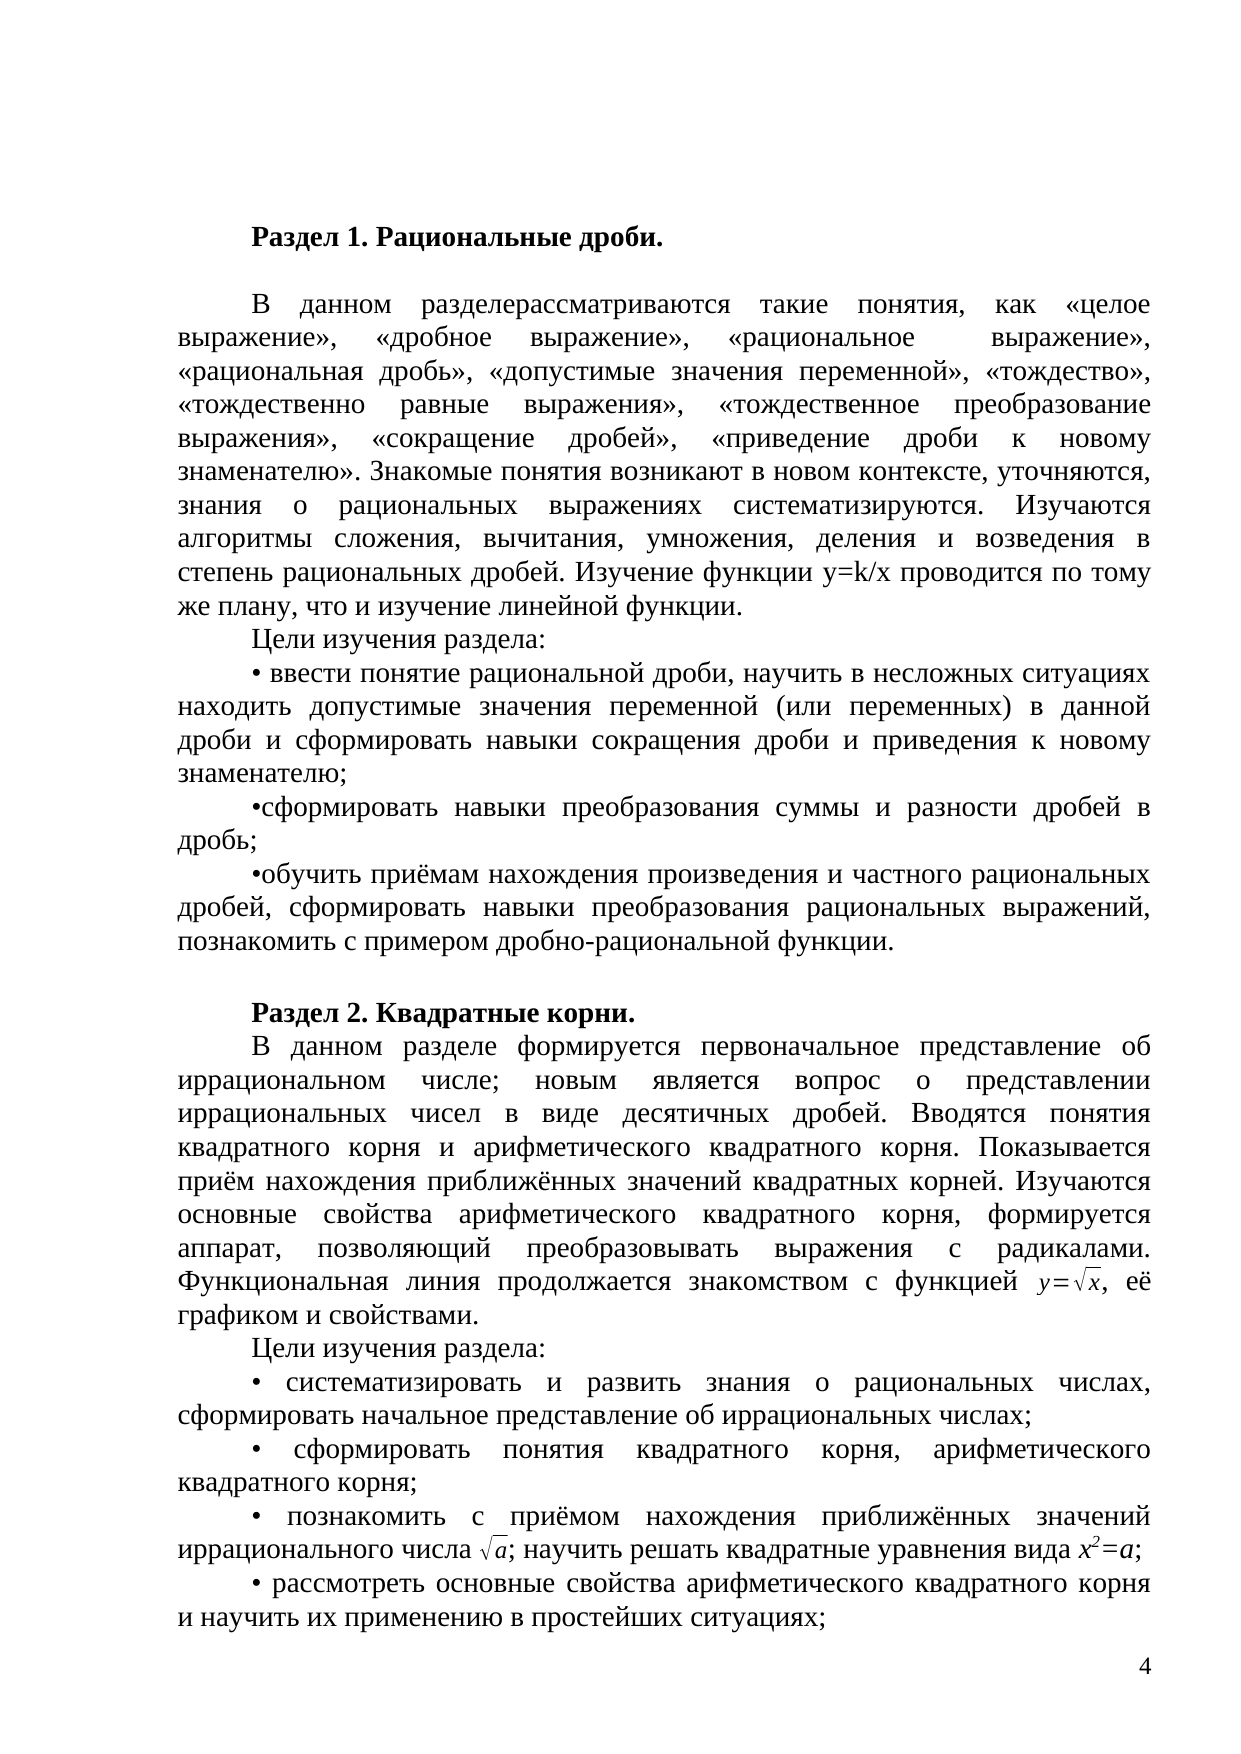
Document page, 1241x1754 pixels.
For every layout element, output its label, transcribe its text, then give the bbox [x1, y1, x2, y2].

text В данном разделе формируется первоначальное представление об иррациональном числе; новым является вопрос о представлении иррациональных чисел в виде десятичных дробей. Вводятся понятия квадратного корня и арифметического квадратного корня. Показывается приём нахождения приближённых значений квадратных корней. Изучаются основные свойства арифметического квадратного корня, формируется аппарат, позволяющий преобразовывать выражения с радикалами. Функциональная линия продолжается знакомством с функцией , её графиком и свойствами. [177, 1028, 1152, 1330]
text В данном разделерассматриваются такие понятия, как «целое выражение», «дробное выражение», «рациональное выражение», «рациональная дробь», «допустимые значения переменной», «тождество», «тождественно равные выражения», «тождественное преобразование выражения», «сокращение дробей», «приведение дроби к новому знаменателю». Знакомые понятия возникают в новом контексте, уточняются, знания о рациональных выражениях систематизируются. Изучаются алгоритмы сложения, вычитания, умножения, деления и возведения в степень рациональных дробей. Изучение функции y=k/x проводится по тому же плану, что и изучение линейной функции. [177, 286, 1152, 621]
text Цели изучения раздела: [177, 1330, 1152, 1364]
text • познакомить с приёмом нахождения приближённых значений иррационального числа ; научить решать квадратные уравнения вида х2=а; [177, 1498, 1152, 1565]
text • ввести понятие рациональной дроби, научить в несложных ситуациях находить допустимые значения переменной (или переменных) в данной дроби и сформировать навыки сокращения дроби и приведения к новому знаменателю; [177, 655, 1152, 789]
text Раздел 1. Рациональные дроби. [177, 219, 1152, 252]
text Цели изучения раздела: [177, 621, 1152, 655]
text • рассмотреть основные свойства арифметического квадратного корня и научить их применению в простейших ситуациях; [177, 1565, 1152, 1632]
list •обучить приёмам нахождения произведения и частного рациональных дробей, сформировать навыки преобразования рациональных выражений, познакомить с примером дробно-рациональной функции. [177, 856, 1152, 957]
text •сформировать навыки преобразования суммы и разности дробей в дробь; [177, 789, 1152, 856]
text • сформировать понятия квадратного корня, арифметического квадратного корня; [177, 1431, 1152, 1498]
text Раздел 2. Квадратные корни. [177, 995, 1152, 1028]
text • систематизировать и развить знания о рациональных числах, сформировать начальное представление об иррациональных числах; [177, 1364, 1152, 1431]
